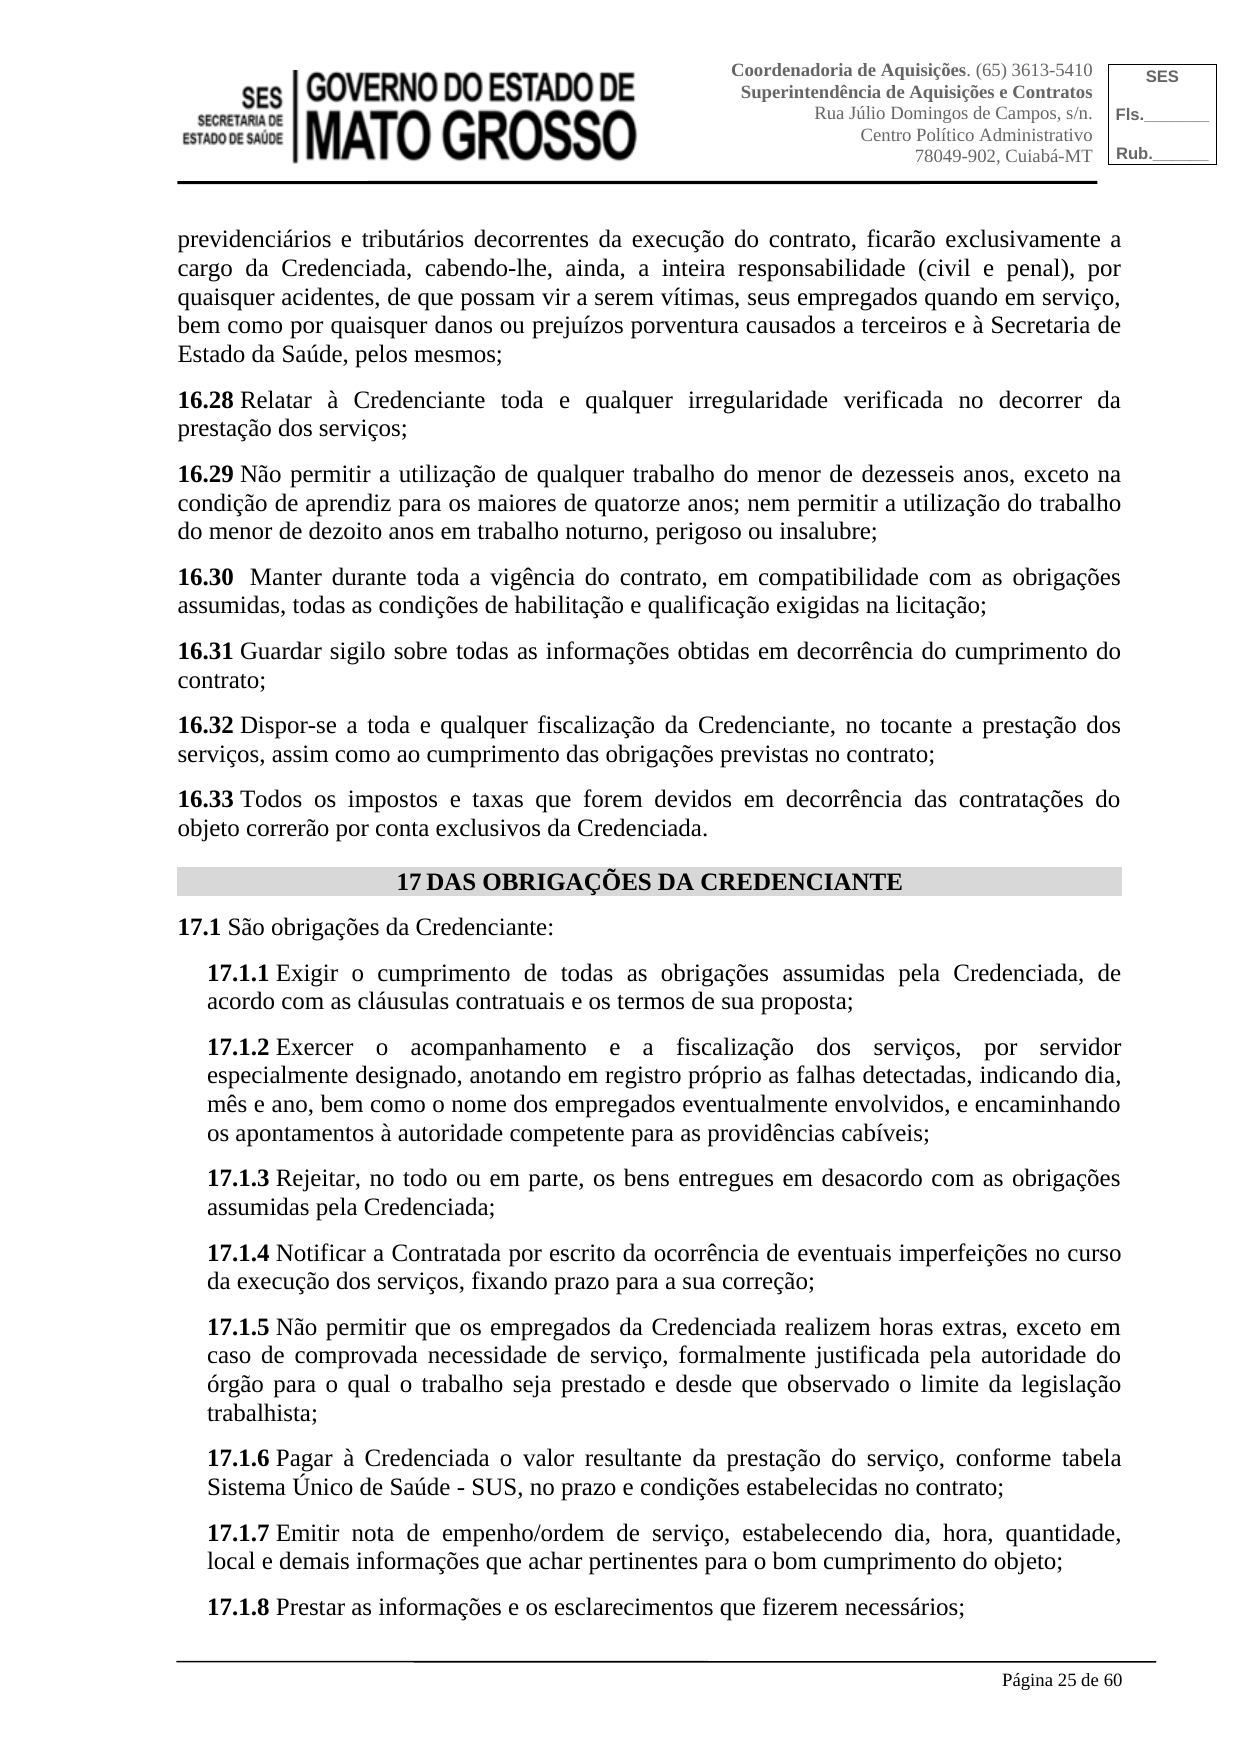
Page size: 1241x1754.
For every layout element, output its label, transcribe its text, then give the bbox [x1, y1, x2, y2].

text Manter durante toda a vigência do contrato, em compatibilidade com as obrigações assumidas, todas as condições de habilitação e qualificação exigidas na licitação; [177, 562, 1122, 619]
text São obrigações da Credenciante: [177, 912, 1122, 941]
text Dispor-se a toda e qualquer fiscalização da Credenciante, no tocante a prestação dos serviços, assim como ao cumprimento das obrigações previstas no contrato; [177, 710, 1122, 768]
text Rejeitar, no todo ou em parte, os bens entregues em desacordo com as obrigações assumidas pela Credenciada; [207, 1163, 1122, 1221]
text Exercer o acompanhamento e a fiscalização dos serviços, por servidor especialmente designado, anotando em registro próprio as falhas detectadas, indicando dia, mês e ano, bem como o nome dos empregados eventualmente envolvidos, e encaminhando os apontamentos à autoridade competente para as providências cabíveis; [207, 1032, 1122, 1147]
text Todos os impostos e taxas que forem devidos em decorrência das contratações do objeto correrão por conta exclusivos da Credenciada. [177, 784, 1122, 842]
text Notificar a Contratada por escrito da ocorrência de eventuais imperfeições no curso da execução dos serviços, fixando prazo para a sua correção; [207, 1238, 1122, 1295]
text Emitir nota de empenho/ordem de serviço, estabelecendo dia, hora, quantidade, local e demais informações que achar pertinentes para o bom cumprimento do objeto; [207, 1518, 1122, 1575]
text Prestar as informações e os esclarecimentos que fizerem necessários; [207, 1592, 1122, 1621]
text Relatar à Credenciante toda e qualquer irregularidade verificada no decorrer da prestação dos serviços; [177, 385, 1122, 442]
text Guardar sigilo sobre todas as informações obtidas em decorrência do cumprimento do contrato; [177, 636, 1122, 693]
text Pagar à Credenciada o valor resultante da prestação do serviço, conforme tabela Sistema Único de Saúde - SUS, no prazo e condições estabelecidas no contrato; [207, 1443, 1122, 1501]
text DAS OBRIGAÇÕES DA CREDENCIANTE [177, 867, 1122, 896]
picture [178, 70, 640, 165]
text Não permitir a utilização de qualquer trabalho do menor de dezesseis anos, exceto na condição de aprendiz para os maiores de quatorze anos; nem permitir a utilização do trabalho do menor de dezoito anos em trabalho noturno, perigoso ou insalubre; [177, 459, 1122, 545]
text Não permitir que os empregados da Credenciada realizem horas extras, exceto em caso de comprovada necessidade de serviço, formalmente justificada pela autoridade do órgão para o qual o trabalho seja prestado e desde que observado o limite da legislação trabalhista; [207, 1312, 1122, 1427]
text Exigir o cumprimento de todas as obrigações assumidas pela Credenciada, de acordo com as cláusulas contratuais e os termos de sua proposta; [207, 958, 1122, 1015]
